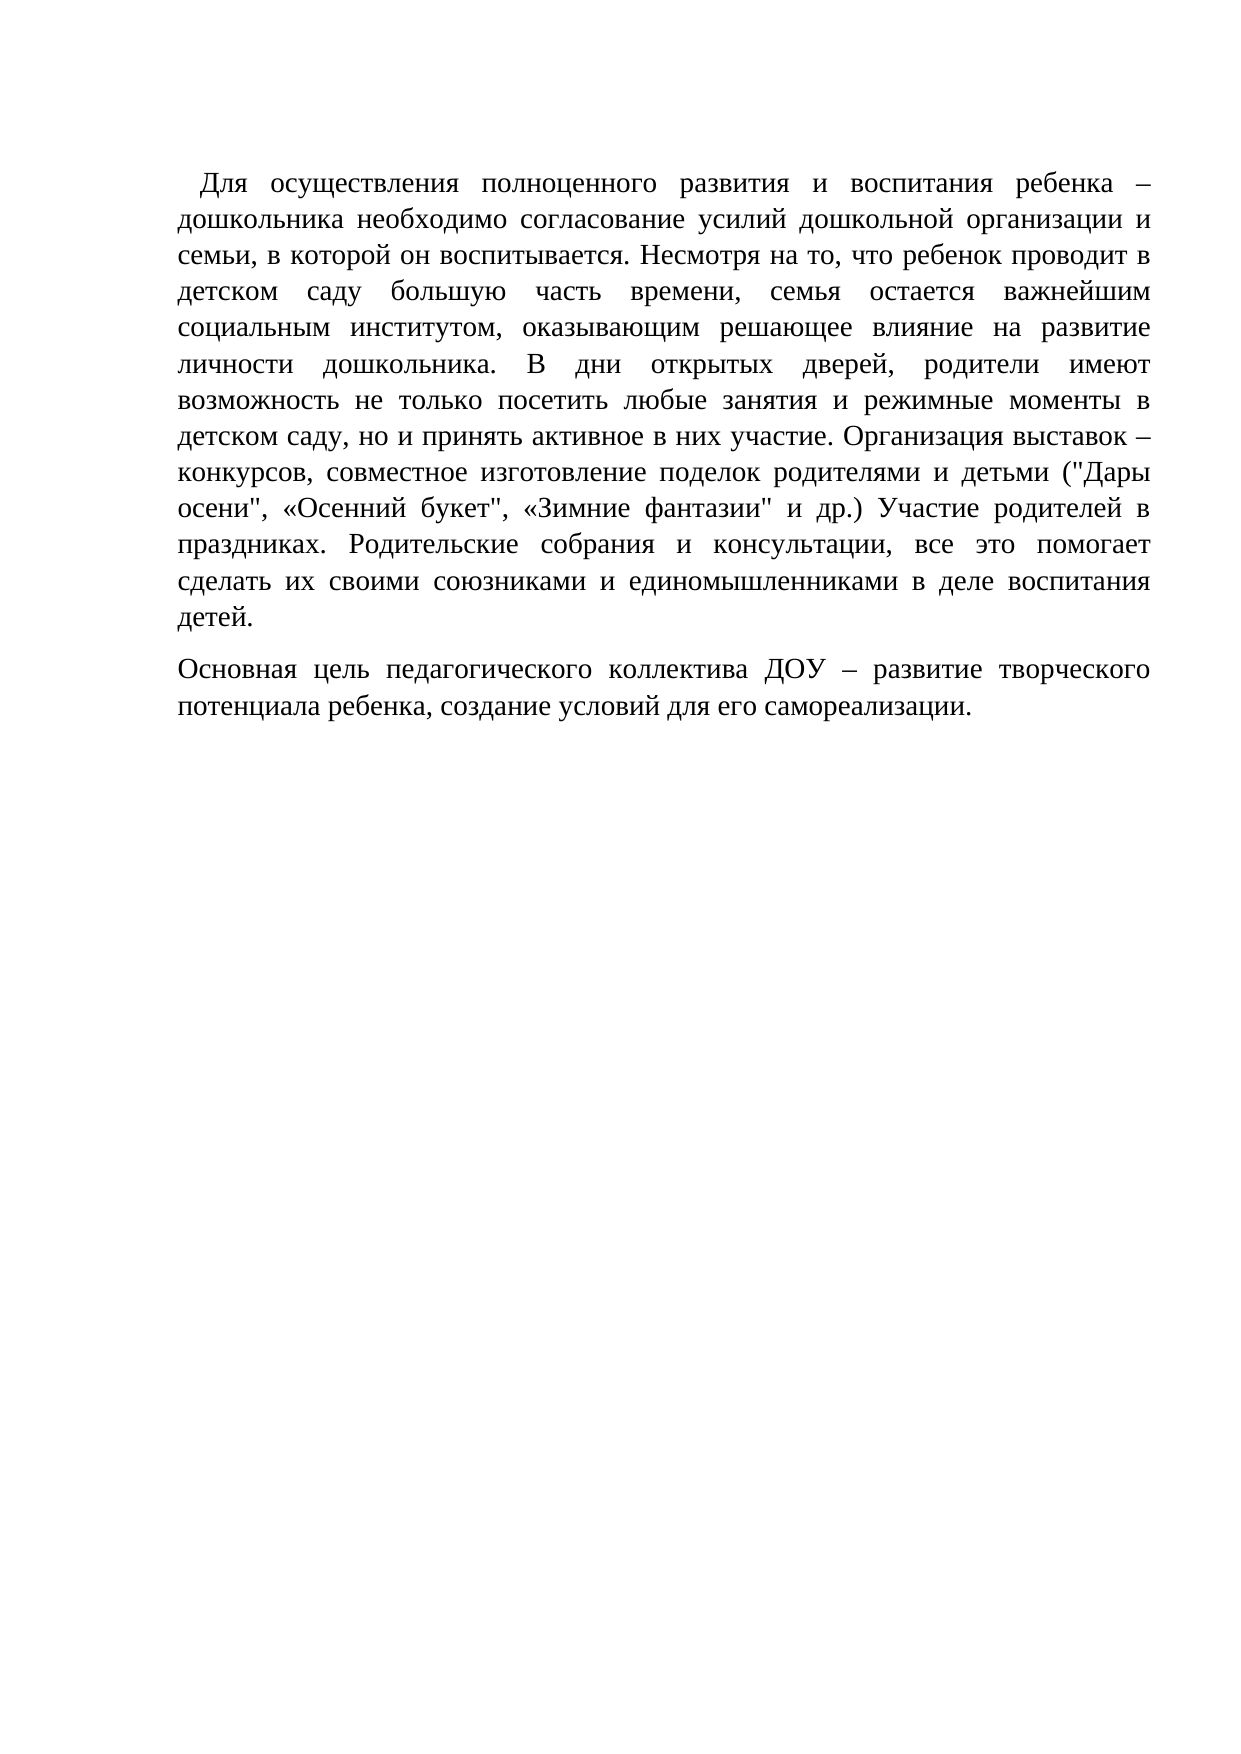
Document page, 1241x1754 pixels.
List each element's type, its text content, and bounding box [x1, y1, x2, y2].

text Для осуществления полноценного развития и воспитания ребенка – дошкольника необходимо согласование усилий дошкольной организации и семьи, в которой он воспитывается. Несмотря на то, что ребенок проводит в детском саду большую часть времени, семья остается важнейшим социальным институтом, оказывающим решающее влияние на развитие личности дошкольника. В дни открытых дверей, родители имеют возможность не только посетить любые занятия и режимные моменты в детском саду, но и принять активное в них участие. Организация выставок – конкурсов, совместное изготовление поделок родителями и детьми ("Дары осени", «Осенний букет", «Зимние фантазии" и др.) Участие родителей в праздниках. Родительские собрания и консультации, все это помогает сделать их своими союзниками и единомышленниками в деле воспитания детей. [177, 165, 1152, 632]
text Основная цель педагогического коллектива ДОУ – развитие творческого потенциала ребенка, создание условий для его самореализации. [177, 652, 1152, 721]
